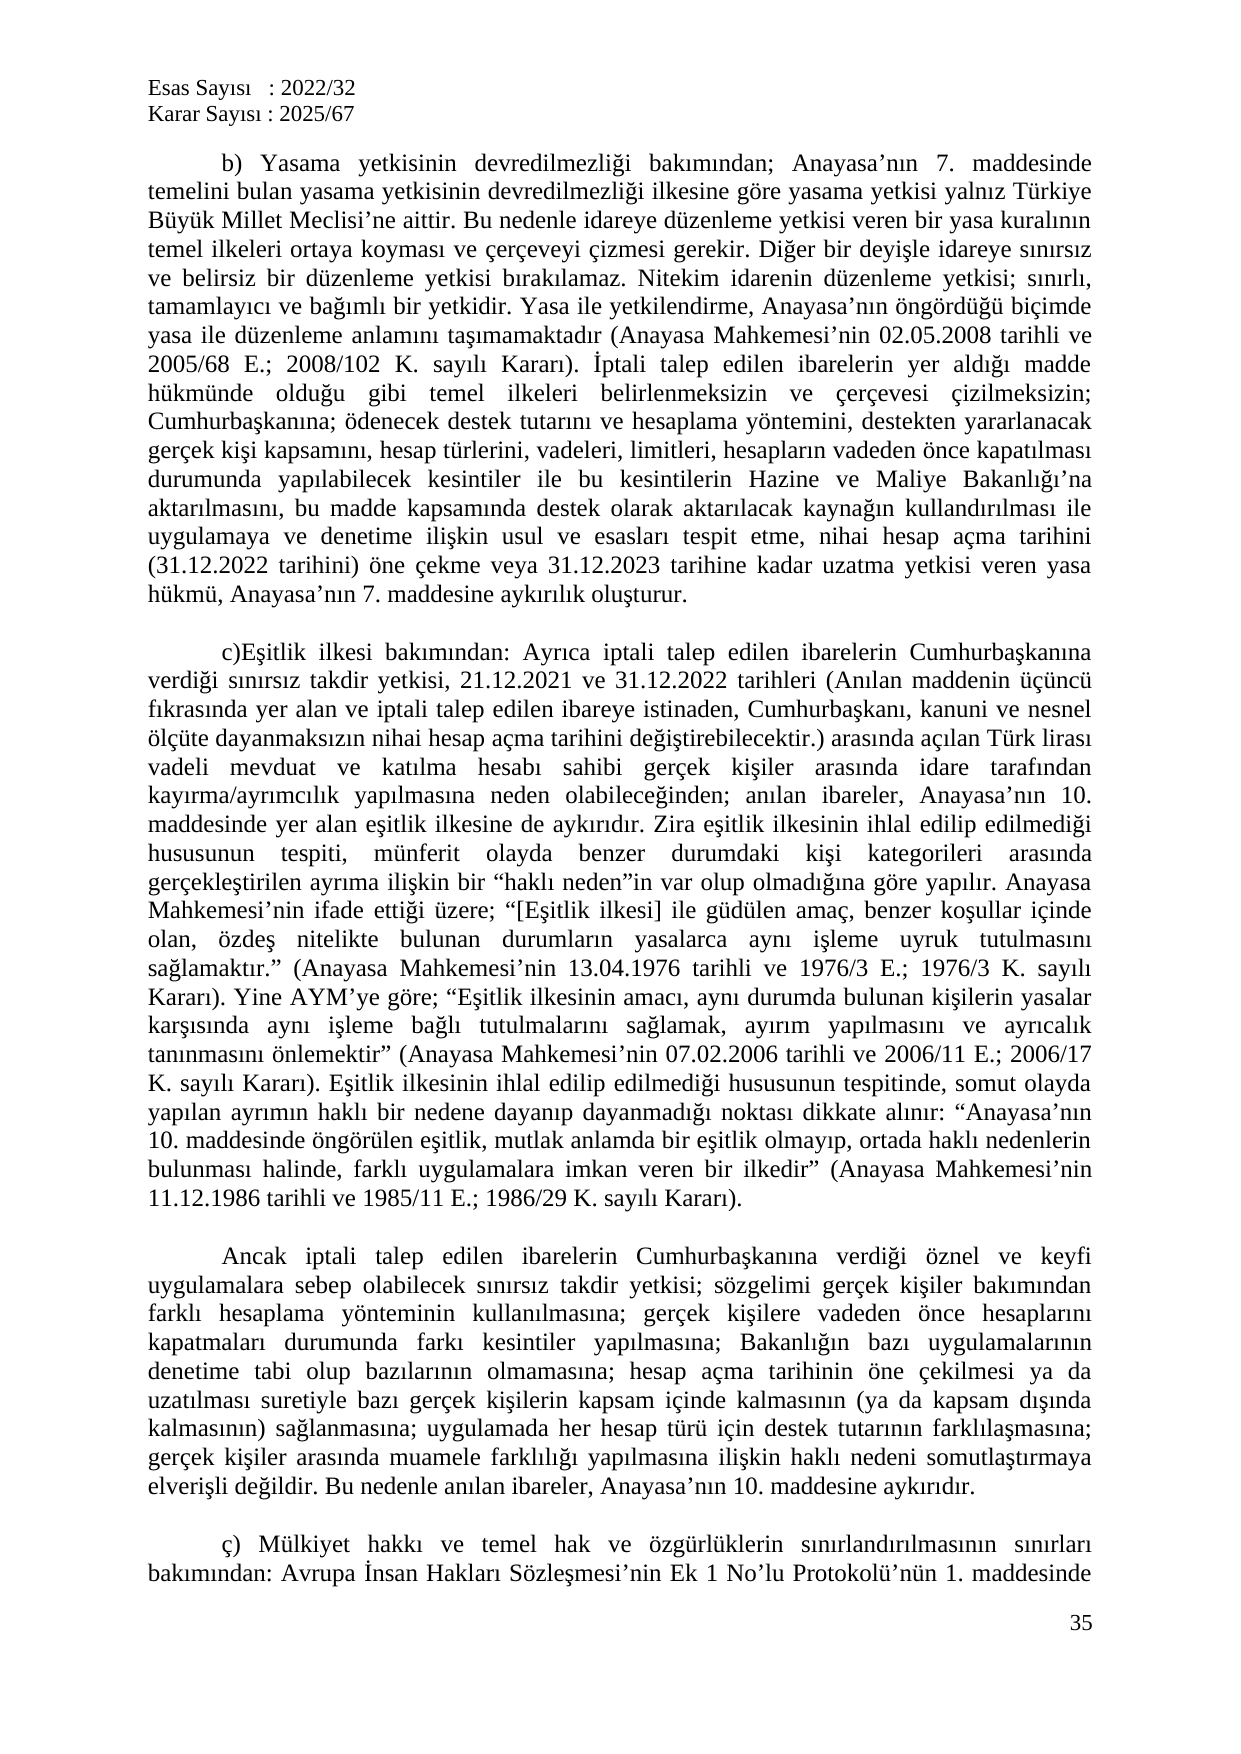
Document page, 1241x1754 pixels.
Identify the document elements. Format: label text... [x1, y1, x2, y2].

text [148, 1529, 1093, 1586]
text Ancak iptali talep edilen ibarelerin Cumhurbaşkanına verdiği öznel ve keyfi uygulamalara sebep olabilecek sınırsız takdir yetkisi; sözgelimi gerçek kişiler bakımından farklı hesaplama yönteminin kullanılmasına; gerçek kişilere vadeden önce hesaplarını kapatmaları durumunda farkı kesintiler yapılmasına; Bakanlığın bazı uygulamalarının denetime tabi olup bazılarının olmamasına; hesap açma tarihinin öne çekilmesi ya da uzatılması suretiyle bazı gerçek kişilerin kapsam içinde kalmasının (ya da kapsam dışında kalmasının) sağlanmasına; uygulamada her hesap türü için destek tutarının farklılaşmasına; gerçek kişiler arasında muamele farklılığı yapılmasına ilişkin haklı nedeni somutlaştırmaya elverişli değildir. Bu nedenle anılan ibareler, Anayasa’nın 10. maddesine aykırıdır. [148, 1241, 1093, 1500]
text b) Yasama yetkisinin devredilmezliği bakımından; Anayasa’nın 7. maddesinde temelini bulan yasama yetkisinin devredilmezliği ilkesine göre yasama yetkisi yalnız Türkiye Büyük Millet Meclisi’ne aittir. Bu nedenle idareye düzenleme yetkisi veren bir yasa kuralının temel ilkeleri ortaya koyması ve çerçeveyi çizmesi gerekir. Diğer bir deyişle idareye sınırsız ve belirsiz bir düzenleme yetkisi bırakılamaz. Nitekim idarenin düzenleme yetkisi; sınırlı, tamamlayıcı ve bağımlı bir yetkidir. Yasa ile yetkilendirme, Anayasa’nın öngördüğü biçimde yasa ile düzenleme anlamını taşımamaktadır (Anayasa Mahkemesi’nin 02.05.2008 tarihli ve 2005/68 E.; 2008/102 K. sayılı Kararı). İptali talep edilen ibarelerin yer aldığı madde hükmünde olduğu gibi temel ilkeleri belirlenmeksizin ve çerçevesi çizilmeksizin; Cumhurbaşkanına; ödenecek destek tutarını ve hesaplama yöntemini, destekten yararlanacak gerçek kişi kapsamını, hesap türlerini, vadeleri, limitleri, hesapların vadeden önce kapatılması durumunda yapılabilecek kesintiler ile bu kesintilerin Hazine ve Maliye Bakanlığı’na aktarılmasını, bu madde kapsamında destek olarak aktarılacak kaynağın kullandırılması ile uygulamaya ve denetime ilişkin usul ve esasları tespit etme, nihai hesap açma tarihini (31.12.2022 tarihini) öne çekme veya 31.12.2023 tarihine kadar uzatma yetkisi veren yasa hükmü, Anayasa’nın 7. maddesine aykırılık oluşturur. [148, 148, 1093, 608]
text c)Eşitlik ilkesi bakımından: Ayrıca iptali talep edilen ibarelerin Cumhurbaşkanına verdiği sınırsız takdir yetkisi, 21.12.2021 ve 31.12.2022 tarihleri (Anılan maddenin üçüncü fıkrasında yer alan ve iptali talep edilen ibareye istinaden, Cumhurbaşkanı, kanuni ve nesnel ölçüte dayanmaksızın nihai hesap açma tarihini değiştirebilecektir.) arasında açılan Türk lirası vadeli mevduat ve katılma hesabı sahibi gerçek kişiler arasında idare tarafından kayırma/ayrımcılık yapılmasına neden olabileceğinden; anılan ibareler, Anayasa’nın 10. maddesinde yer alan eşitlik ilkesine de aykırıdır. Zira eşitlik ilkesinin ihlal edilip edilmediği hususunun tespiti, münferit olayda benzer durumdaki kişi kategorileri arasında gerçekleştirilen ayrıma ilişkin bir “haklı neden”in var olup olmadığına göre yapılır. Anayasa Mahkemesi’nin ifade ettiği üzere; “[Eşitlik ilkesi] ile güdülen amaç, benzer koşullar içinde olan, özdeş nitelikte bulunan durumların yasalarca aynı işleme uyruk tutulmasını sağlamaktır.” (Anayasa Mahkemesi’nin 13.04.1976 tarihli ve 1976/3 E.; 1976/3 K. sayılı Kararı). Yine AYM’ye göre; “Eşitlik ilkesinin amacı, aynı durumda bulunan kişilerin yasalar karşısında aynı işleme bağlı tutulmalarını sağlamak, ayırım yapılmasını ve ayrıcalık tanınmasını önlemektir” (Anayasa Mahkemesi’nin 07.02.2006 tarihli ve 2006/11 E.; 2006/17 K. sayılı Kararı). Eşitlik ilkesinin ihlal edilip edilmediği hususunun tespitinde, somut olayda yapılan ayrımın haklı bir nedene dayanıp dayanmadığı noktası dikkate alınır: “Anayasa’nın 10. maddesinde öngörülen eşitlik, mutlak anlamda bir eşitlik olmayıp, ortada haklı nedenlerin bulunması halinde, farklı uygulamalara imkan veren bir ilkedir” (Anayasa Mahkemesi’nin 11.12.1986 tarihli ve 1985/11 E.; 1986/29 K. sayılı Kararı). [148, 637, 1093, 1212]
